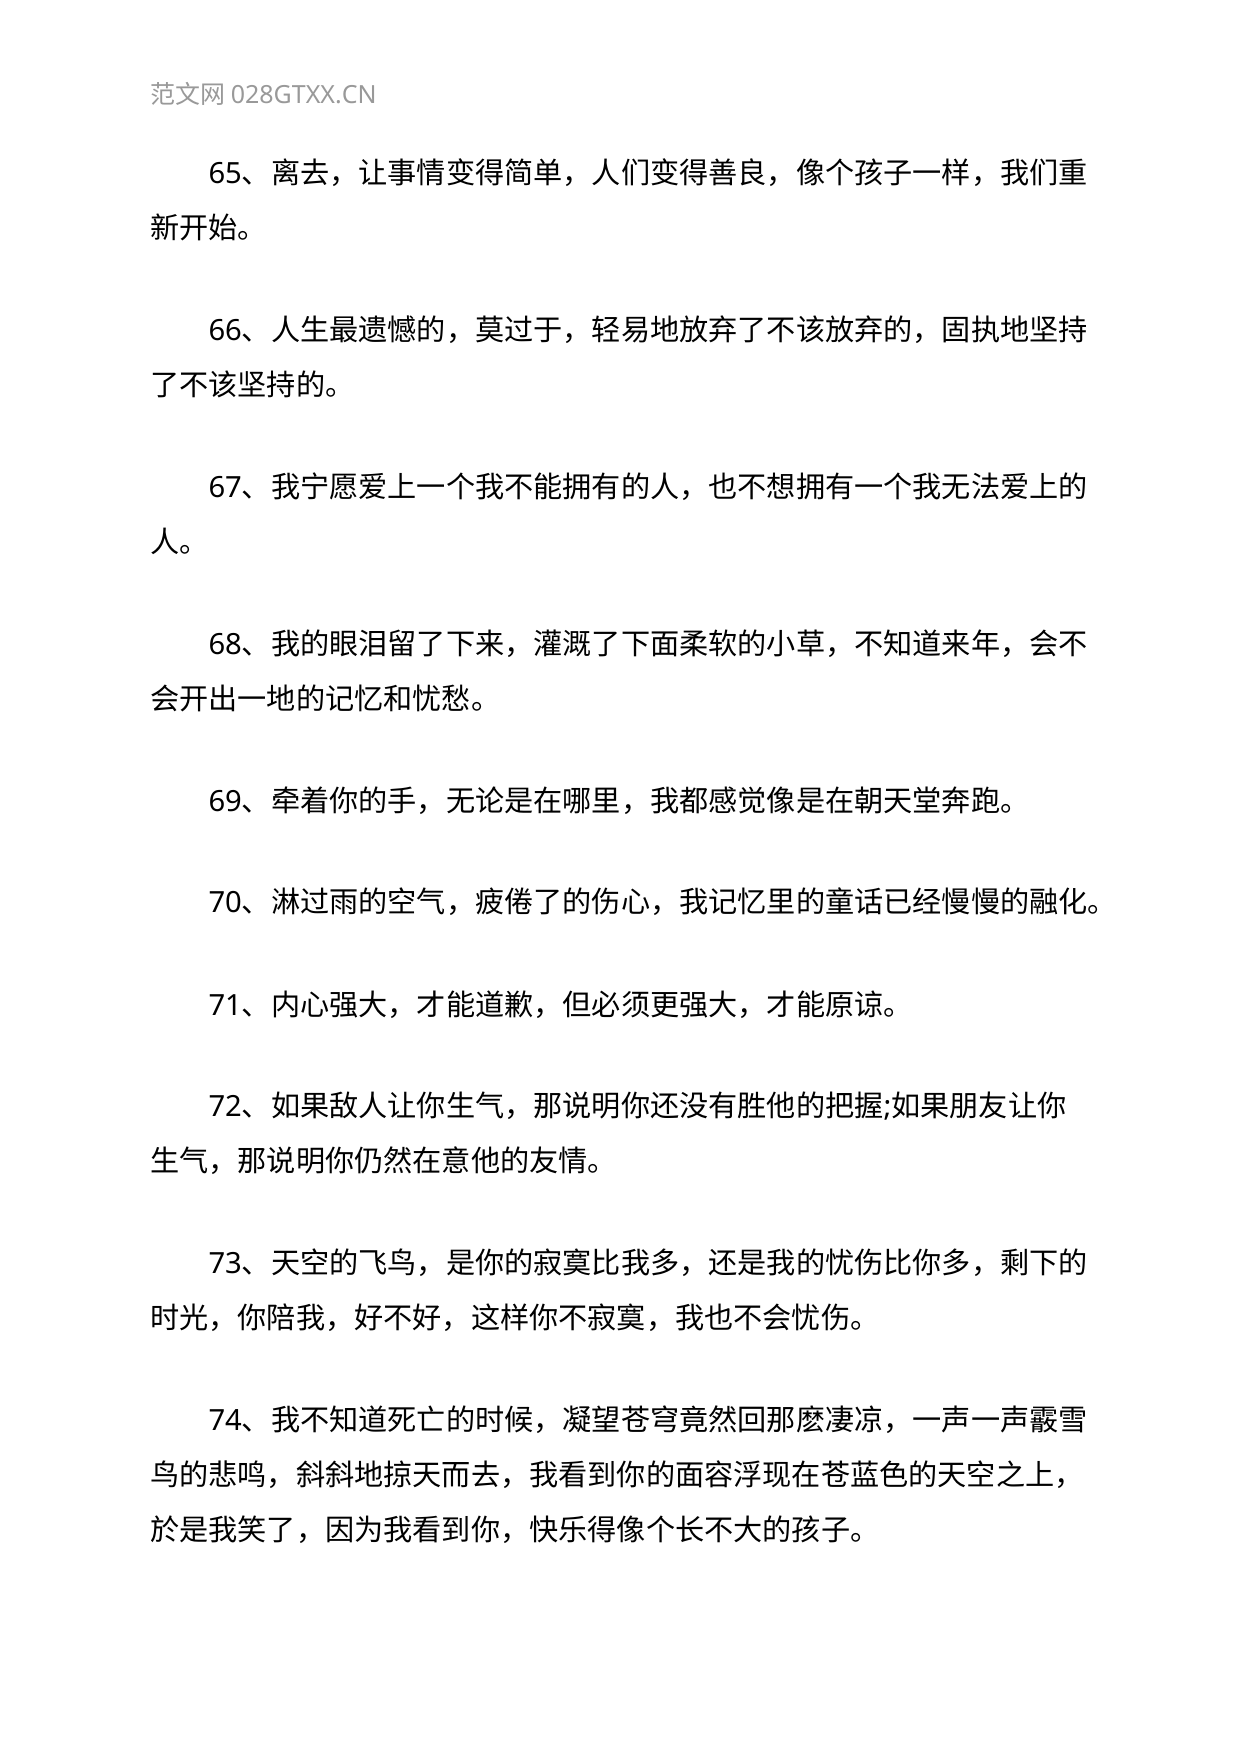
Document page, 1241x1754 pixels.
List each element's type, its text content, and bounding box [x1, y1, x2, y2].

text 71、内心强大，才能道歉，但必须更强大，才能原谅。 [150, 981, 1090, 1023]
text 65、离去，让事情变得简单，人们变得善良，像个孩子一样，我们重新开始。 [150, 150, 1090, 247]
text 67、我宁愿爱上一个我不能拥有的人，也不想拥有一个我无法爱上的人。 [150, 463, 1090, 561]
text 68、我的眼泪留了下来，灌溉了下面柔软的小草，不知道来年，会不会开出一地的记忆和忧愁。 [150, 620, 1090, 718]
text 70、淋过雨的空气，疲倦了的伤心，我记忆里的童话已经慢慢的融化。 [150, 879, 1090, 921]
text 72、如果敌人让你生气，那说明你还没有胜他的把握;如果朋友让你生气，那说明你仍然在意他的友情。 [150, 1083, 1090, 1180]
text 73、天空的飞鸟，是你的寂寞比我多，还是我的忧伤比你多，剩下的时光，你陪我，好不好，这样你不寂寞，我也不会忧伤。 [150, 1240, 1090, 1337]
text 66、人生最遗憾的，莫过于，轻易地放弃了不该放弃的，固执地坚持了不该坚持的。 [150, 307, 1090, 404]
text 69、牵着你的手，无论是在哪里，我都感觉像是在朝天堂奔跑。 [150, 777, 1090, 819]
text 74、我不知道死亡的时候，凝望苍穹竟然回那麽凄凉，一声一声霰雪鸟的悲鸣，斜斜地掠天而去，我看到你的面容浮现在苍蓝色的天空之上，於是我笑了，因为我看到你，快乐得像个长不大的孩子。 [150, 1397, 1090, 1549]
